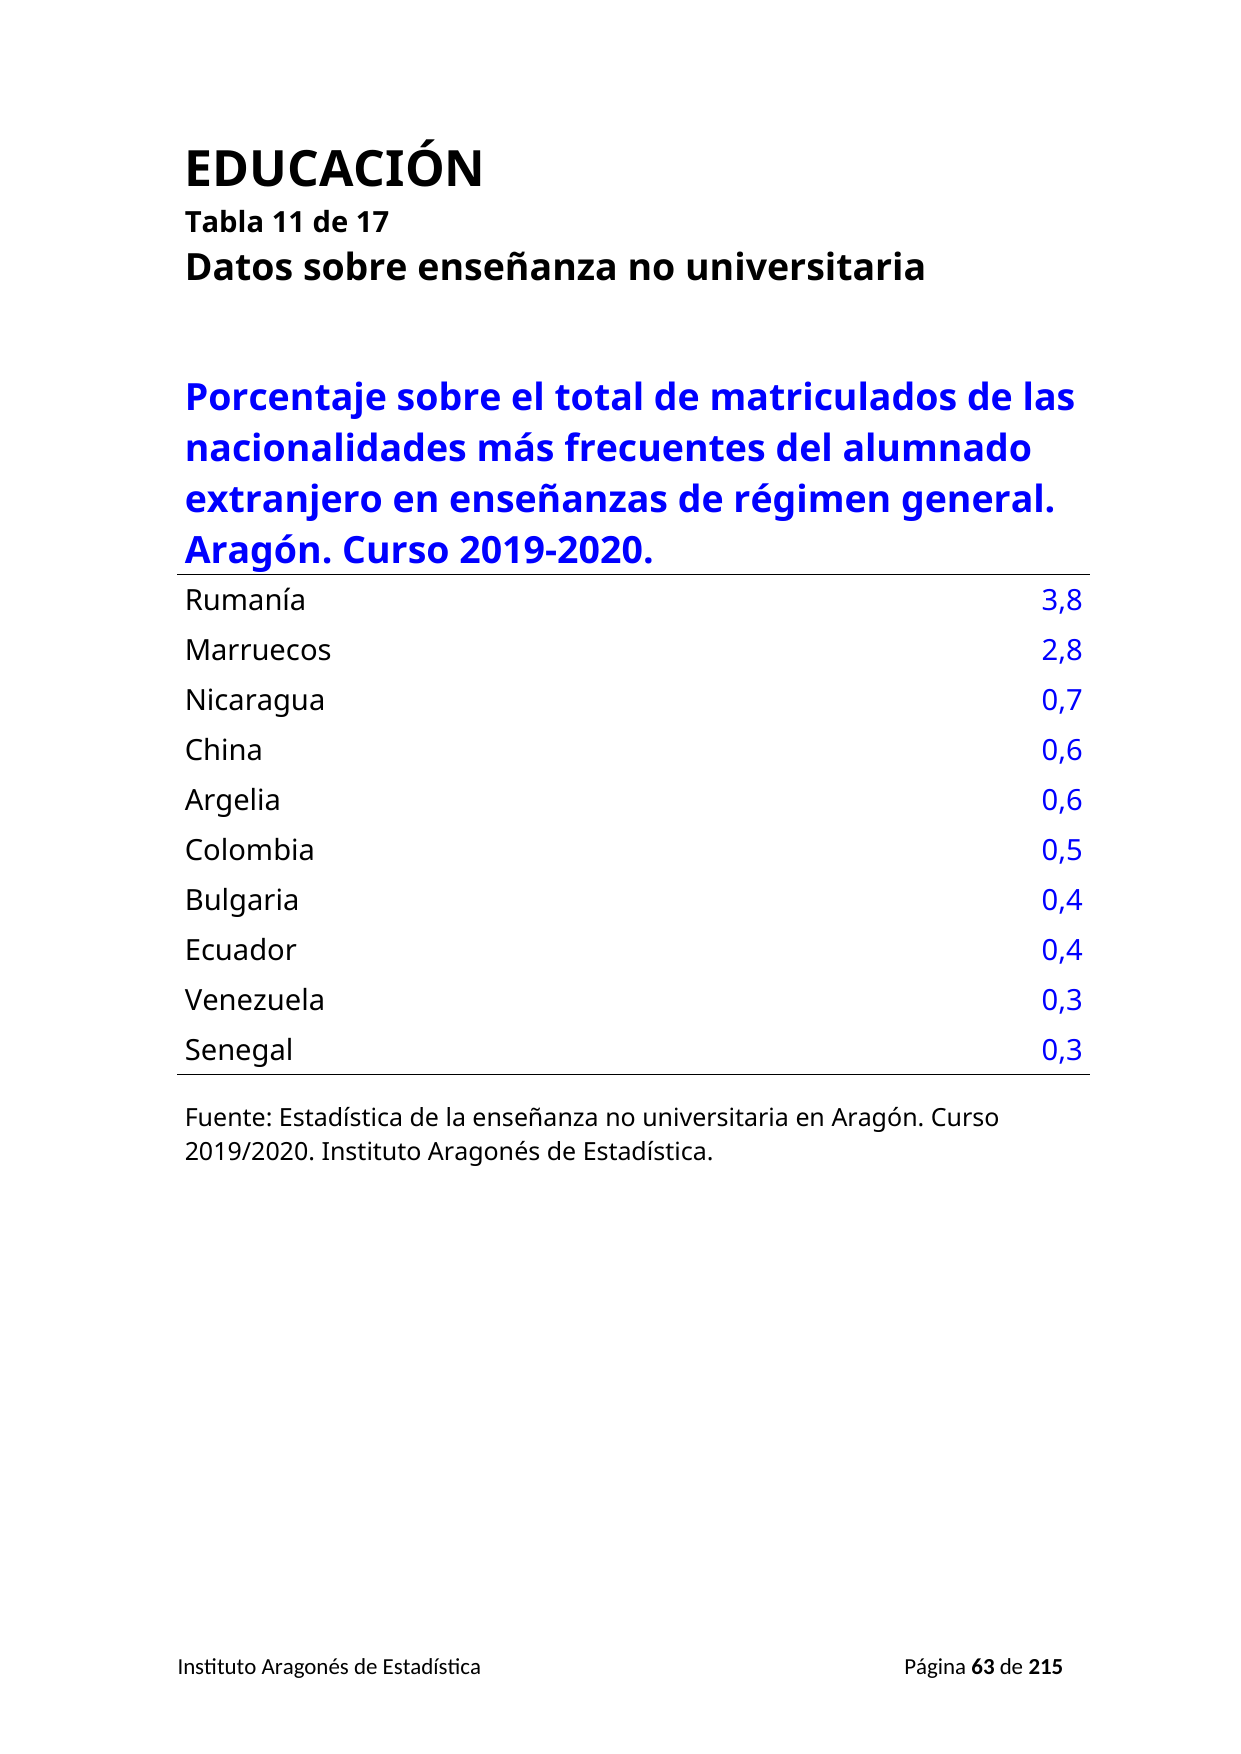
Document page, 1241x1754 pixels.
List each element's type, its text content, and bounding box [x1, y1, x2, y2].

table_cell Argelia [177, 774, 926, 824]
table_cell Nicaragua [177, 674, 926, 724]
table_cell Tabla 11 de 17 [177, 201, 1090, 241]
table_cell Bulgaria [177, 874, 926, 924]
table_cell Venezuela [177, 974, 926, 1024]
table_cell 0,3 [926, 1024, 1090, 1074]
table_cell Colombia [177, 824, 926, 874]
table_cell 0,4 [926, 874, 1090, 924]
table_cell 3,8 [926, 575, 1090, 624]
table_cell 0,5 [926, 824, 1090, 874]
table_cell China [177, 724, 926, 774]
table_cell 2,8 [926, 624, 1090, 674]
table_cell 0,3 [926, 974, 1090, 1024]
table_cell Rumanía [177, 575, 926, 624]
table_cell Fuente: Estadística de la enseñanza no universitaria en Aragón. Curso 2019/2020. Instituto Aragonés de Estadística. [177, 1075, 1090, 1168]
table_cell Senegal [177, 1024, 926, 1074]
table_cell Ecuador [177, 924, 926, 974]
table_header EDUCACIÓN [177, 133, 1090, 201]
table_cell Porcentaje sobre el total de matriculados de las nacionalidades más frecuentes del alumnado extranjero en enseñanzas de régimen general. Aragón. Curso 2019-2020. [177, 292, 1090, 574]
table_cell 0,7 [926, 674, 1090, 724]
table_cell 0,4 [926, 924, 1090, 974]
table_cell 0,6 [926, 774, 1090, 824]
table_cell Datos sobre enseñanza no universitaria [177, 241, 1090, 292]
table_cell 0,6 [926, 724, 1090, 774]
table_cell Marruecos [177, 624, 926, 674]
